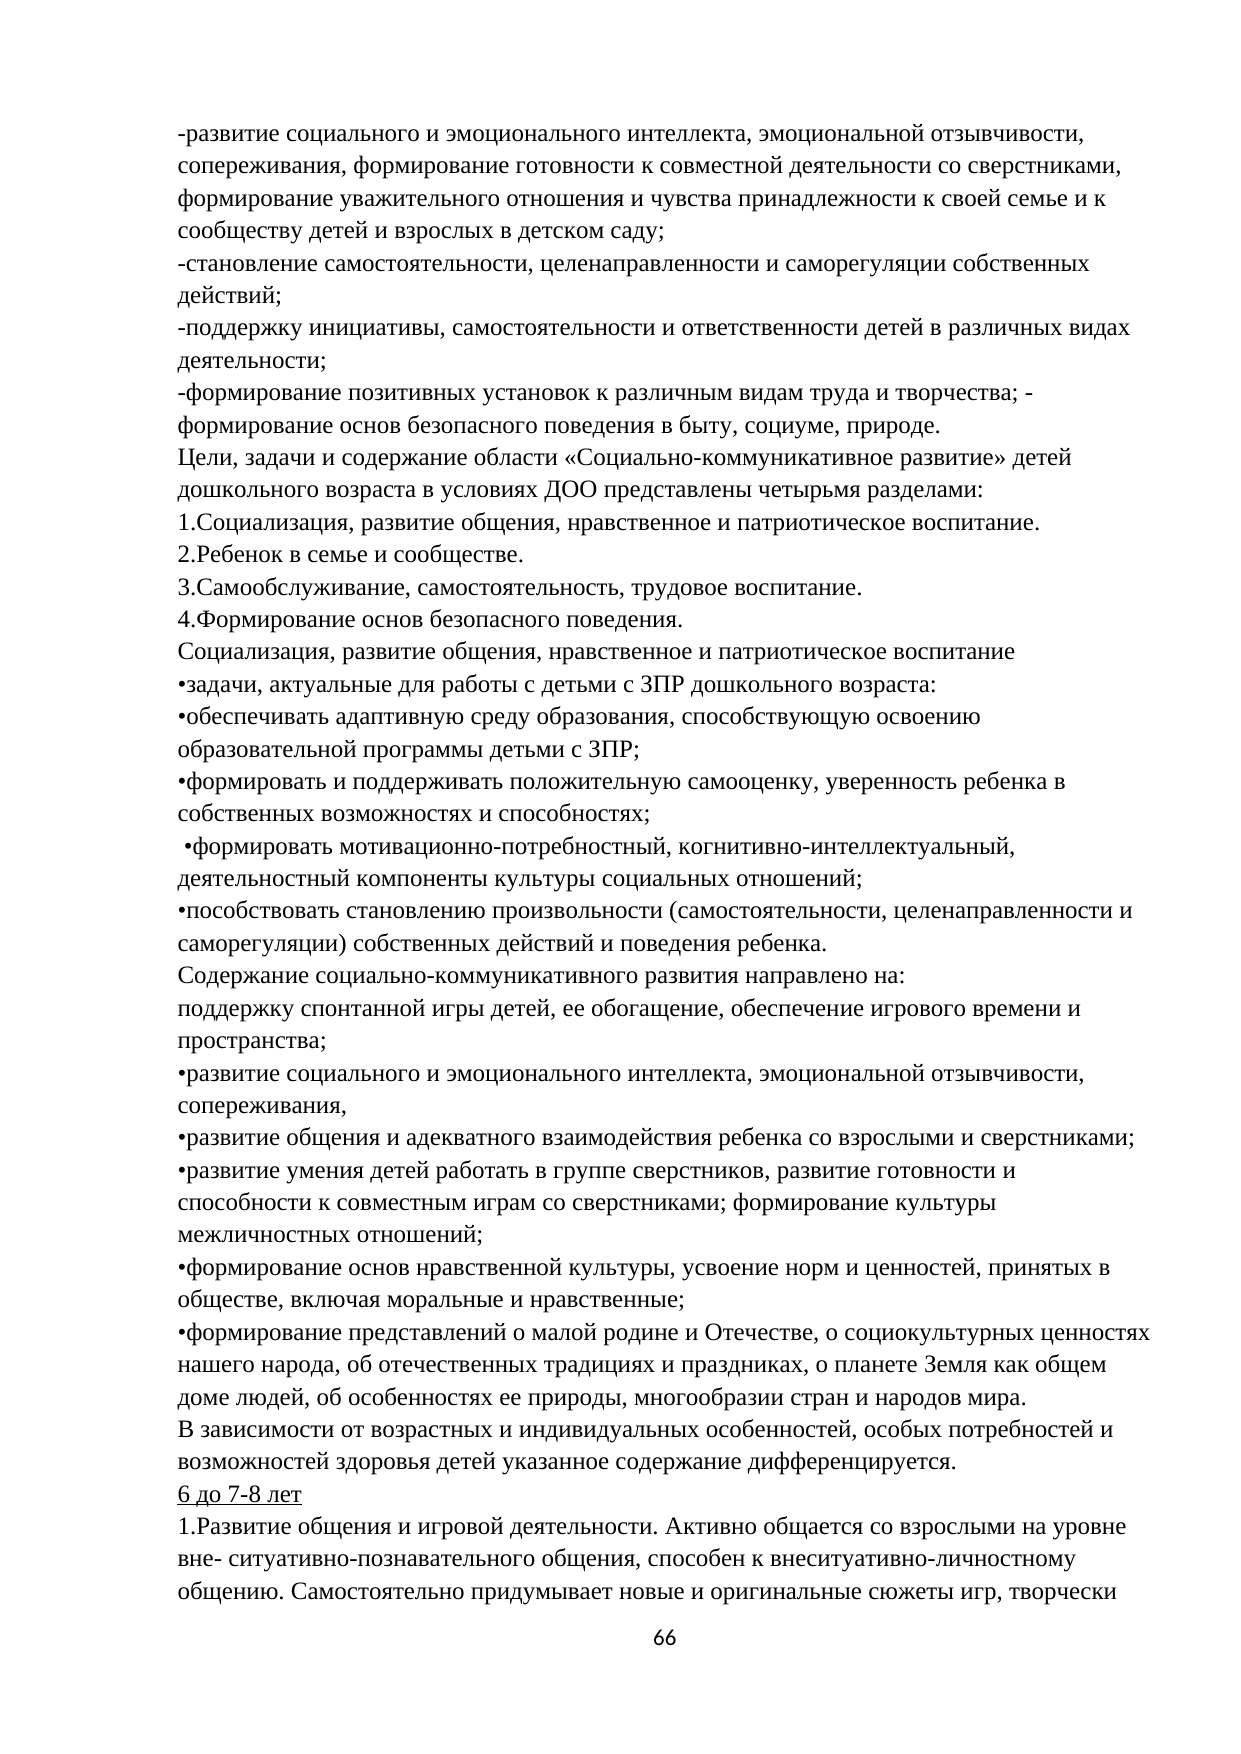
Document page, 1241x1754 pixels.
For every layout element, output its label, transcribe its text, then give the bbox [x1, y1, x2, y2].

text -формирование позитивных установок к различным видам труда и творчества; - формирование основ безопасного поведения в быту, социуме, природе. [177, 377, 1152, 438]
text 1.Социализация, развитие общения, нравственное и патриотическое воспитание. [177, 507, 1152, 536]
text •развитие социального и эмоционального интеллекта, эмоциональной отзывчивости, сопереживания, [177, 1058, 1152, 1119]
text В зависимости от возрастных и индивидуальных особенностей, особых потребностей и возможностей здоровья детей указанное содержание дифференцируется. [177, 1414, 1152, 1475]
text 2.Ребенок в семье и сообществе. [177, 539, 1152, 568]
text •пособствовать становлению произвольности (самостоятельности, целенаправленности и саморегуляции) собственных действий и поведения ребенка. [177, 896, 1152, 957]
text поддержку спонтанной игры детей, ее обогащение, обеспечение игрового времени и пространства; [177, 993, 1152, 1054]
text •формирование представлений о малой родине и Отечестве, о социокультурных ценностях нашего народа, об отечественных традициях и праздниках, о планете Земля как общем доме людей, об особенностях ее природы, многообразии стран и народов мира. [177, 1317, 1152, 1410]
text •формировать мотивационно-потребностный, когнитивно-интеллектуальный, деятельностный компоненты культуры социальных отношений; [177, 831, 1152, 892]
text 4.Формирование основ безопасного поведения. [177, 604, 1152, 633]
text •развитие умения детей работать в группе сверстников, развитие готовности и способности к совместным играм со сверстниками; формирование культуры межличностных отношений; [177, 1155, 1152, 1248]
text Содержание социально-коммуникативного развития направлено на: [177, 960, 1152, 989]
text -поддержку инициативы, самостоятельности и ответственности детей в различных видах деятельности; [177, 312, 1152, 374]
text 3.Самообслуживание, самостоятельность, трудовое воспитание. [177, 572, 1152, 600]
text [177, 1511, 1152, 1605]
text •формировать и поддерживать положительную самооценку, уверенность ребенка в собственных возможностях и способностях; [177, 766, 1152, 827]
text •формирование основ нравственной культуры, усвоение норм и ценностей, принятых в обществе, включая моральные и нравственные; [177, 1252, 1152, 1313]
text Цели, задачи и содержание области «Социально-коммуникативное развитие» детей дошкольного возраста в условиях ДОО представлены четырьмя разделами: [177, 442, 1152, 503]
text -становление самостоятельности, целенаправленности и саморегуляции собственных действий; [177, 248, 1152, 309]
text •обеспечивать адаптивную среду образования, способствующую освоению образовательной программы детьми с ЗПР; [177, 701, 1152, 762]
text •развитие общения и адекватного взаимодействия ребенка со взрослыми и сверстниками; [177, 1122, 1152, 1151]
text •задачи, актуальные для работы с детьми с ЗПР дошкольного возраста: [177, 669, 1152, 698]
text 6 до 7-8 лет [177, 1479, 1152, 1507]
text -развитие социального и эмоционального интеллекта, эмоциональной отзывчивости, сопереживания, формирование готовности к совместной деятельности со сверстниками, формирование уважительного отношения и чувства принадлежности к своей семье и к сообществу детей и взрослых в детском саду; [177, 118, 1152, 244]
text Социализация, развитие общения, нравственное и патриотическое воспитание [177, 636, 1152, 665]
